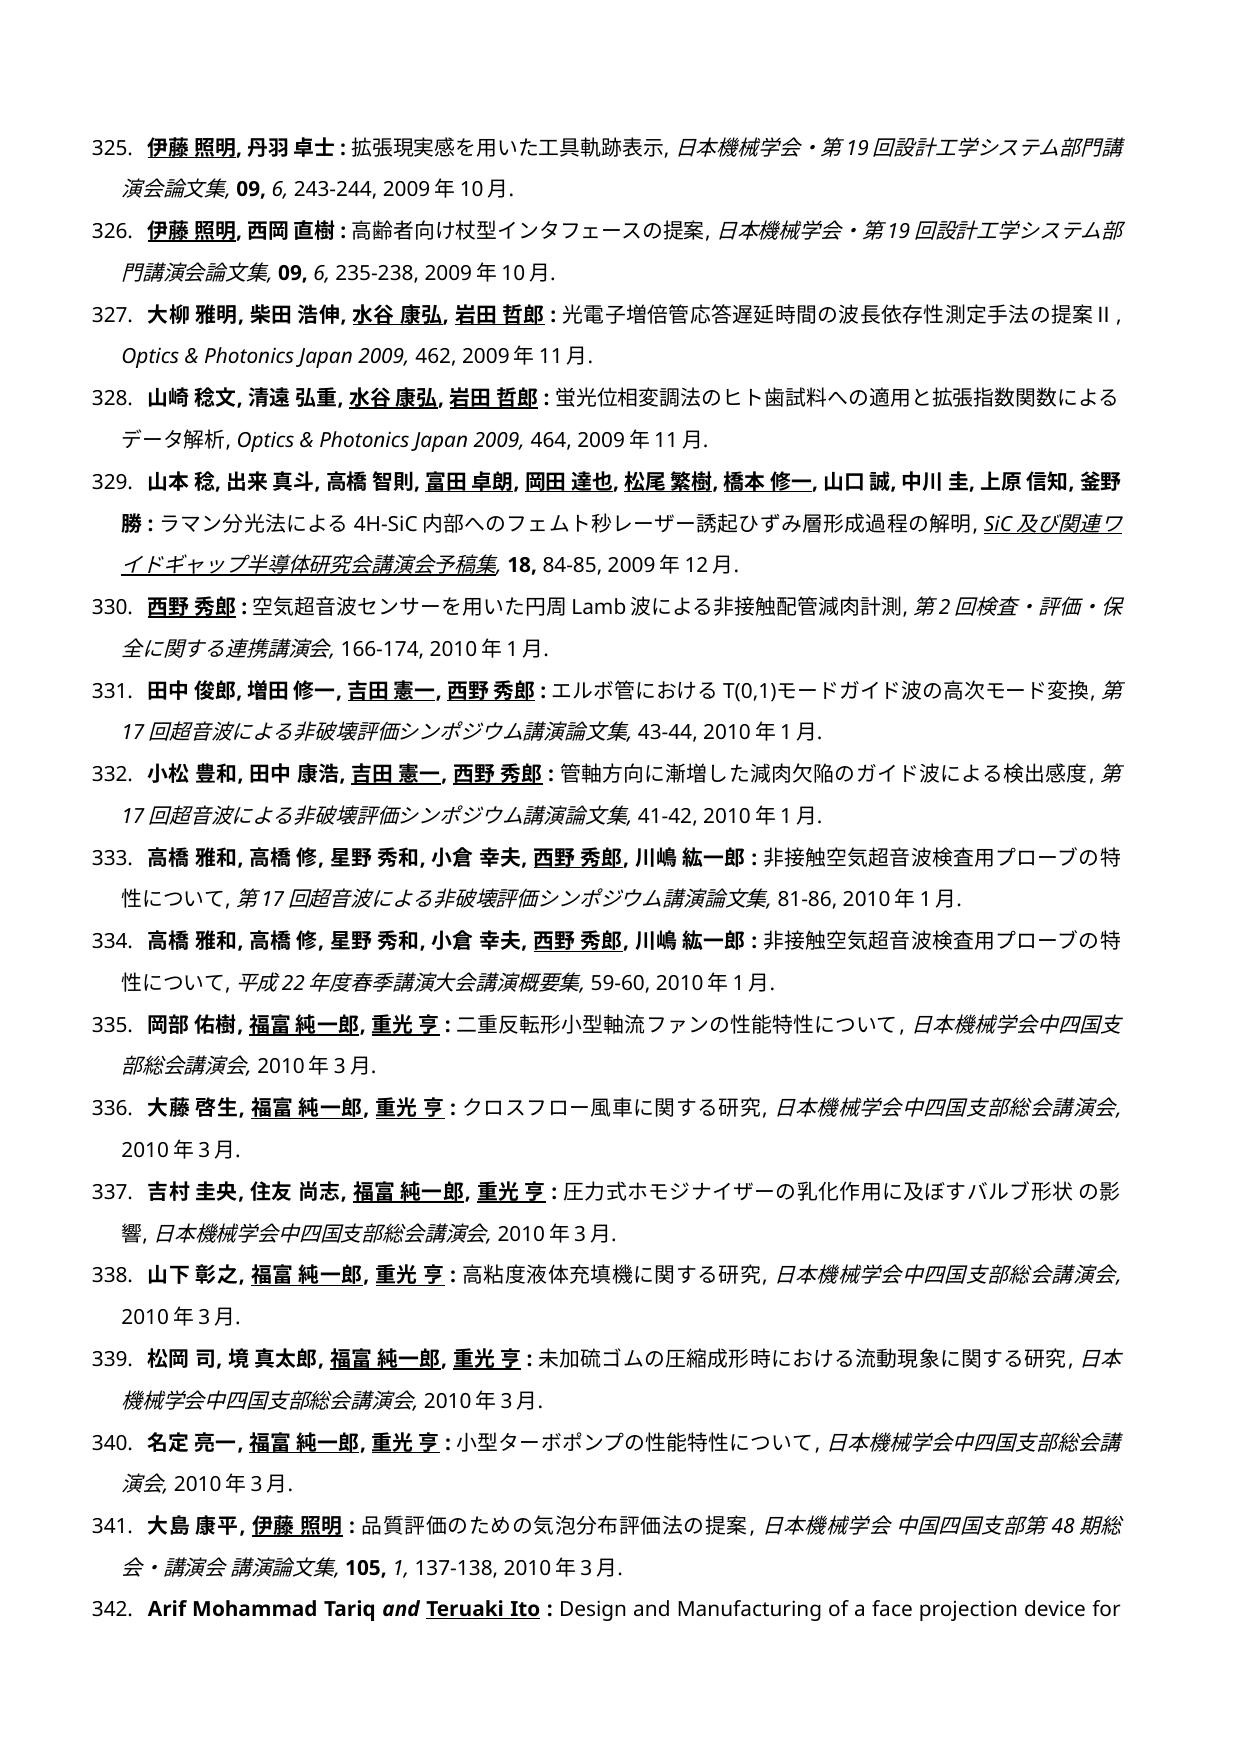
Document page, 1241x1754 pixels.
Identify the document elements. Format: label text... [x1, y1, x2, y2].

list 西野 秀郎 : 空気超音波センサーを用いた円周Lamb波による非接触配管減肉計測, 第2回検査・評価・保全に関する連携講演会, 166-174, 2010年1月. [92, 584, 1122, 668]
list 大藤 啓生, 福富 純一郎, 重光 亨 : クロスフロー風車に関する研究, 日本機械学会中四国支部総会講演会, 2010年3月. [92, 1086, 1122, 1169]
list 大島 康平, 伊藤 照明 : 品質評価のための気泡分布評価法の提案, 日本機械学会 中国四国支部第48期総会・講演会 講演論文集, 105, 1, 137-138, 2010年3月. [92, 1503, 1122, 1587]
list 高橋 雅和, 高橋 修, 星野 秀和, 小倉 幸夫, 西野 秀郎, 川嶋 紘一郎 : 非接触空気超音波検査用プローブの特性について, 平成22年度春季講演大会講演概要集, 59-60, 2010年1月. [92, 919, 1122, 1002]
list 田中 俊郎, 増田 修一, 吉田 憲一, 西野 秀郎 : エルボ管におけるT(0,1)モードガイド波の高次モード変換, 第17回超音波による非破壊評価シンポジウム講演論文集, 43-44, 2010年1月. [92, 668, 1122, 752]
list 名定 亮一, 福富 純一郎, 重光 亨 : 小型ターボポンプの性能特性について, 日本機械学会中四国支部総会講演会, 2010年3月. [92, 1420, 1122, 1503]
list 吉村 圭央, 住友 尚志, 福富 純一郎, 重光 亨 : 圧力式ホモジナイザーの乳化作用に及ぼすバルブ形状 の影響, 日本機械学会中四国支部総会講演会, 2010年3月. [92, 1169, 1122, 1253]
list 山崎 稔文, 清遠 弘重, 水谷 康弘, 岩田 哲郎 : 蛍光位相変調法のヒト歯試料への適用と拡張指数関数によるデータ解析, Optics & Photonics Japan 2009, 464, 2009年11月. [92, 376, 1122, 459]
list 山下 彰之, 福富 純一郎, 重光 亨 : 高粘度液体充填機に関する研究, 日本機械学会中四国支部総会講演会, 2010年3月. [92, 1253, 1122, 1336]
list 大柳 雅明, 柴田 浩伸, 水谷 康弘, 岩田 哲郎 : 光電子増倍管応答遅延時間の波長依存性測定手法の提案Ⅱ, Optics & Photonics Japan 2009, 462, 2009年11月. [92, 292, 1122, 376]
list 伊藤 照明, 西岡 直樹 : 高齢者向け杖型インタフェースの提案, 日本機械学会・第19回設計工学システム部門講演会論文集, 09, 6, 235-238, 2009年10月. [92, 209, 1122, 292]
list 伊藤 照明, 丹羽 卓士 : 拡張現実感を用いた工具軌跡表示, 日本機械学会・第19回設計工学システム部門講演会論文集, 09, 6, 243-244, 2009年10月. [92, 125, 1122, 209]
list 岡部 佑樹, 福富 純一郎, 重光 亨 : 二重反転形小型軸流ファンの性能特性について, 日本機械学会中四国支部総会講演会, 2010年3月. [92, 1002, 1122, 1086]
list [92, 1587, 1122, 1629]
list 小松 豊和, 田中 康浩, 吉田 憲一, 西野 秀郎 : 管軸方向に漸増した減肉欠陥のガイド波による検出感度, 第17回超音波による非破壊評価シンポジウム講演論文集, 41-42, 2010年1月. [92, 752, 1122, 835]
list 松岡 司, 境 真太郎, 福富 純一郎, 重光 亨 : 未加硫ゴムの圧縮成形時における流動現象に関する研究, 日本機械学会中四国支部総会講演会, 2010年3月. [92, 1336, 1122, 1420]
list 高橋 雅和, 高橋 修, 星野 秀和, 小倉 幸夫, 西野 秀郎, 川嶋 紘一郎 : 非接触空気超音波検査用プローブの特性について, 第17回超音波による非破壊評価シンポジウム講演論文集, 81-86, 2010年1月. [92, 835, 1122, 919]
list 山本 稔, 出来 真斗, 高橋 智則, 富田 卓朗, 岡田 達也, 松尾 繁樹, 橋本 修一, 山口 誠, 中川 圭, 上原 信知, 釜野 勝 : ラマン分光法による4H-SiC内部へのフェムト秒レーザー誘起ひずみ層形成過程の解明, SiC及び関連ワイドギャップ半導体研究会講演会予稿集, 18, 84-85, 2009年12月. [92, 459, 1122, 584]
